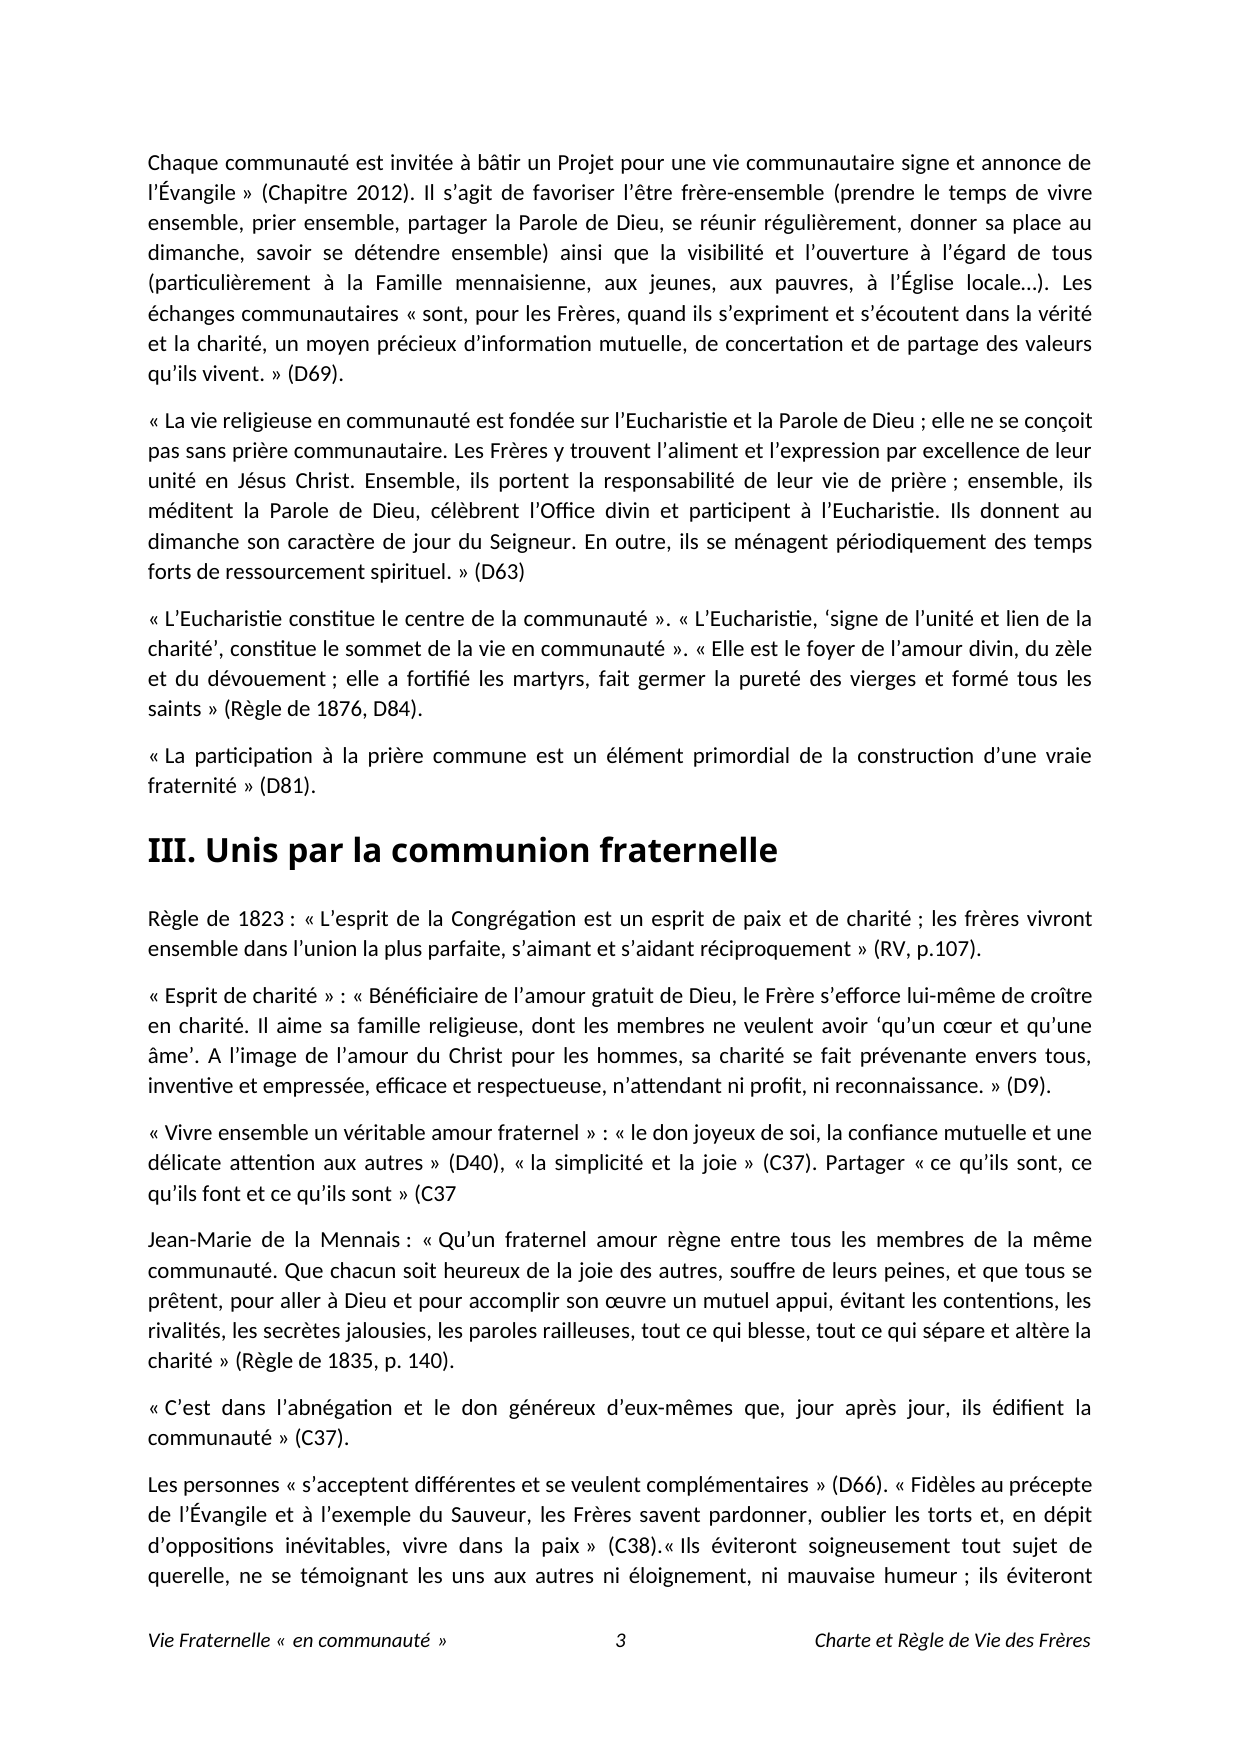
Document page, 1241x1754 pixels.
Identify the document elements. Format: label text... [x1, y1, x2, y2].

subtitle III. Unis par la communion fraternelle [148, 827, 1093, 872]
text « Esprit de charité » : « Bénéficiaire de l’amour gratuit de Dieu, le Frère s’efforce lui-même de croître en charité. Il aime sa famille religieuse, dont les membres ne veulent avoir ‘qu’un cœur et qu’une âme’. A l’image de l’amour du Christ pour les hommes, sa charité se fait prévenante envers tous, inventive et empressée, efficace et respectueuse, n’attendant ni profit, ni reconnaissance. » (D9). [148, 981, 1093, 1099]
text Jean-Marie de la Mennais : « Qu’un fraternel amour règne entre tous les membres de la même communauté. Que chacun soit heureux de la joie des autres, souffre de leurs peines, et que tous se prêtent, pour aller à Dieu et pour accomplir son œuvre un mutuel appui, évitant les contentions, les rivalités, les secrètes jalousies, les paroles railleuses, tout ce qui blesse, tout ce qui sépare et altère la charité » (Règle de 1835, p. 140). [148, 1226, 1093, 1374]
text « La participation à la prière commune est un élément primordial de la construction d’une vraie fraternité » (D81). [148, 741, 1093, 799]
text Règle de 1823 : « L’esprit de la Congrégation est un esprit de paix et de charité ; les frères vivront ensemble dans l’union la plus parfaite, s’aimant et s’aidant réciproquement » (RV, p.107). [148, 904, 1093, 962]
text Chaque communauté est invitée à bâtir un Projet pour une vie communautaire signe et annonce de l’Évangile » (Chapitre 2012). Il s’agit de favoriser l’être frère-ensemble (prendre le temps de vivre ensemble, prier ensemble, partager la Parole de Dieu, se réunir régulièrement, donner sa place au dimanche, savoir se détendre ensemble) ainsi que la visibilité et l’ouverture à l’égard de tous (particulièrement à la Famille mennaisienne, aux jeunes, aux pauvres, à l’Église locale…). Les échanges communautaires « sont, pour les Frères, quand ils s’expriment et s’écoutent dans la vérité et la charité, un moyen précieux d’information mutuelle, de concertation et de partage des valeurs qu’ils vivent. » (D69). [148, 148, 1093, 387]
text « L’Eucharistie constitue le centre de la communauté ». « L’Eucharistie, ‘signe de l’unité et lien de la charité’, constitue le sommet de la vie en communauté ». « Elle est le foyer de l’amour divin, du zèle et du dévouement ; elle a fortifié les martyrs, fait germer la pureté des vierges et formé tous les saints » (Règle de 1876, D84). [148, 604, 1093, 722]
text « La vie religieuse en communauté est fondée sur l’Eucharistie et la Parole de Dieu ; elle ne se conçoit pas sans prière communautaire. Les Frères y trouvent l’aliment et l’expression par excellence de leur unité en Jésus Christ. Ensemble, ils portent la responsabilité de leur vie de prière ; ensemble, ils méditent la Parole de Dieu, célèbrent l’Office divin et participent à l’Eucharistie. Ils donnent au dimanche son caractère de jour du Seigneur. En outre, ils se ménagent périodiquement des temps forts de ressourcement spirituel. » (D63) [148, 406, 1093, 585]
text « C’est dans l’abnégation et le don généreux d’eux-mêmes que, jour après jour, ils édifient la communauté » (C37). [148, 1393, 1093, 1452]
text « Vivre ensemble un véritable amour fraternel » : « le don joyeux de soi, la confiance mutuelle et une délicate attention aux autres » (D40), « la simplicité et la joie » (C37). Partager « ce qu’ils sont, ce qu’ils font et ce qu’ils sont » (C37 [148, 1118, 1093, 1207]
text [148, 1470, 1093, 1589]
